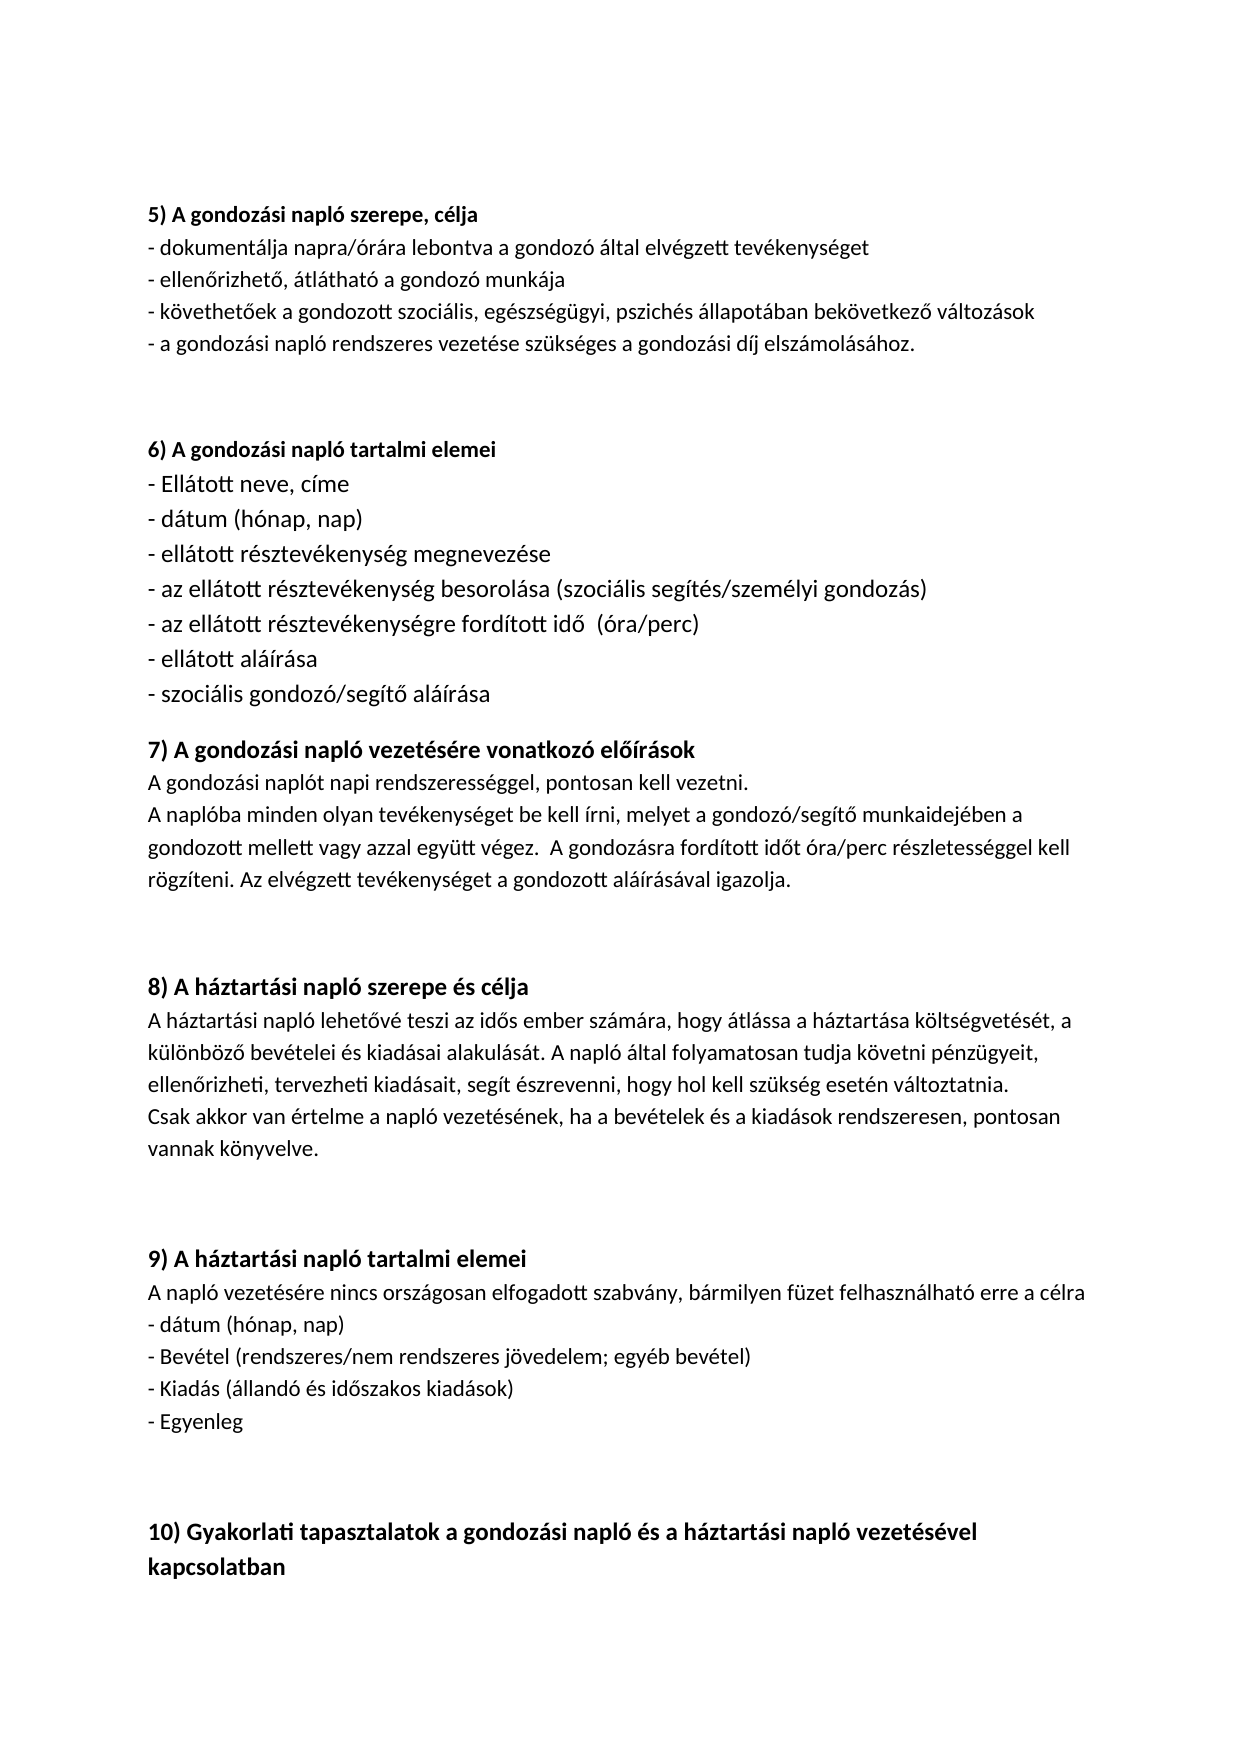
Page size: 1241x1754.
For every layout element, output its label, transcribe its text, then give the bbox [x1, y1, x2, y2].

text 10) Gyakorlati tapasztalatok a gondozási napló és a háztartási napló vezetésével kapcsolatban [148, 1516, 1093, 1581]
text 7) A gondozási napló vezetésére vonatkozó előírások A gondozási naplót napi rendszerességgel, pontosan kell vezetni. A naplóba minden olyan tevékenységet be kell írni, melyet a gondozó/segítő munkaidejében a gondozott mellett vagy azzal együtt végez. A gondozásra fordított időt óra/perc részletességgel kell rögzíteni. Az elvégzett tevékenységet a gondozott aláírásával igazolja. [148, 734, 1093, 893]
text 6) A gondozási napló tartalmi elemei - Ellátott neve, címe - dátum (hónap, nap) - ellátott résztevékenység megnevezése - az ellátott résztevékenység besorolása (szociális segítés/személyi gondozás) - az ellátott résztevékenységre fordított idő (óra/perc) - ellátott aláírása - szociális gondozó/segítő aláírása [148, 435, 1093, 708]
text 9) A háztartási napló tartalmi elemei A napló vezetésére nincs országosan elfogadott szabvány, bármilyen füzet felhasználható erre a célra - dátum (hónap, nap) - Bevétel (rendszeres/nem rendszeres jövedelem; egyéb bevétel) - Kiadás (állandó és időszakos kiadások) - Egyenleg [148, 1243, 1093, 1435]
text 5) A gondozási napló szerepe, célja - dokumentálja napra/órára lebontva a gondozó által elvégzett tevékenységet - ellenőrizhető, átlátható a gondozó munkája - követhetőek a gondozott szociális, egészségügyi, pszichés állapotában bekövetkező változások - a gondozási napló rendszeres vezetése szükséges a gondozási díj elszámolásához. [148, 201, 1093, 357]
text 8) A háztartási napló szerepe és célja A háztartási napló lehetővé teszi az idős ember számára, hogy átlássa a háztartása költségvetését, a különböző bevételei és kiadásai alakulását. A napló által folyamatosan tudja követni pénzügyeit, ellenőrizheti, tervezheti kiadásait, segít észrevenni, hogy hol kell szükség esetén változtatnia. Csak akkor van értelme a napló vezetésének, ha a bevételek és a kiadások rendszeresen, pontosan vannak könyvelve. [148, 971, 1093, 1162]
